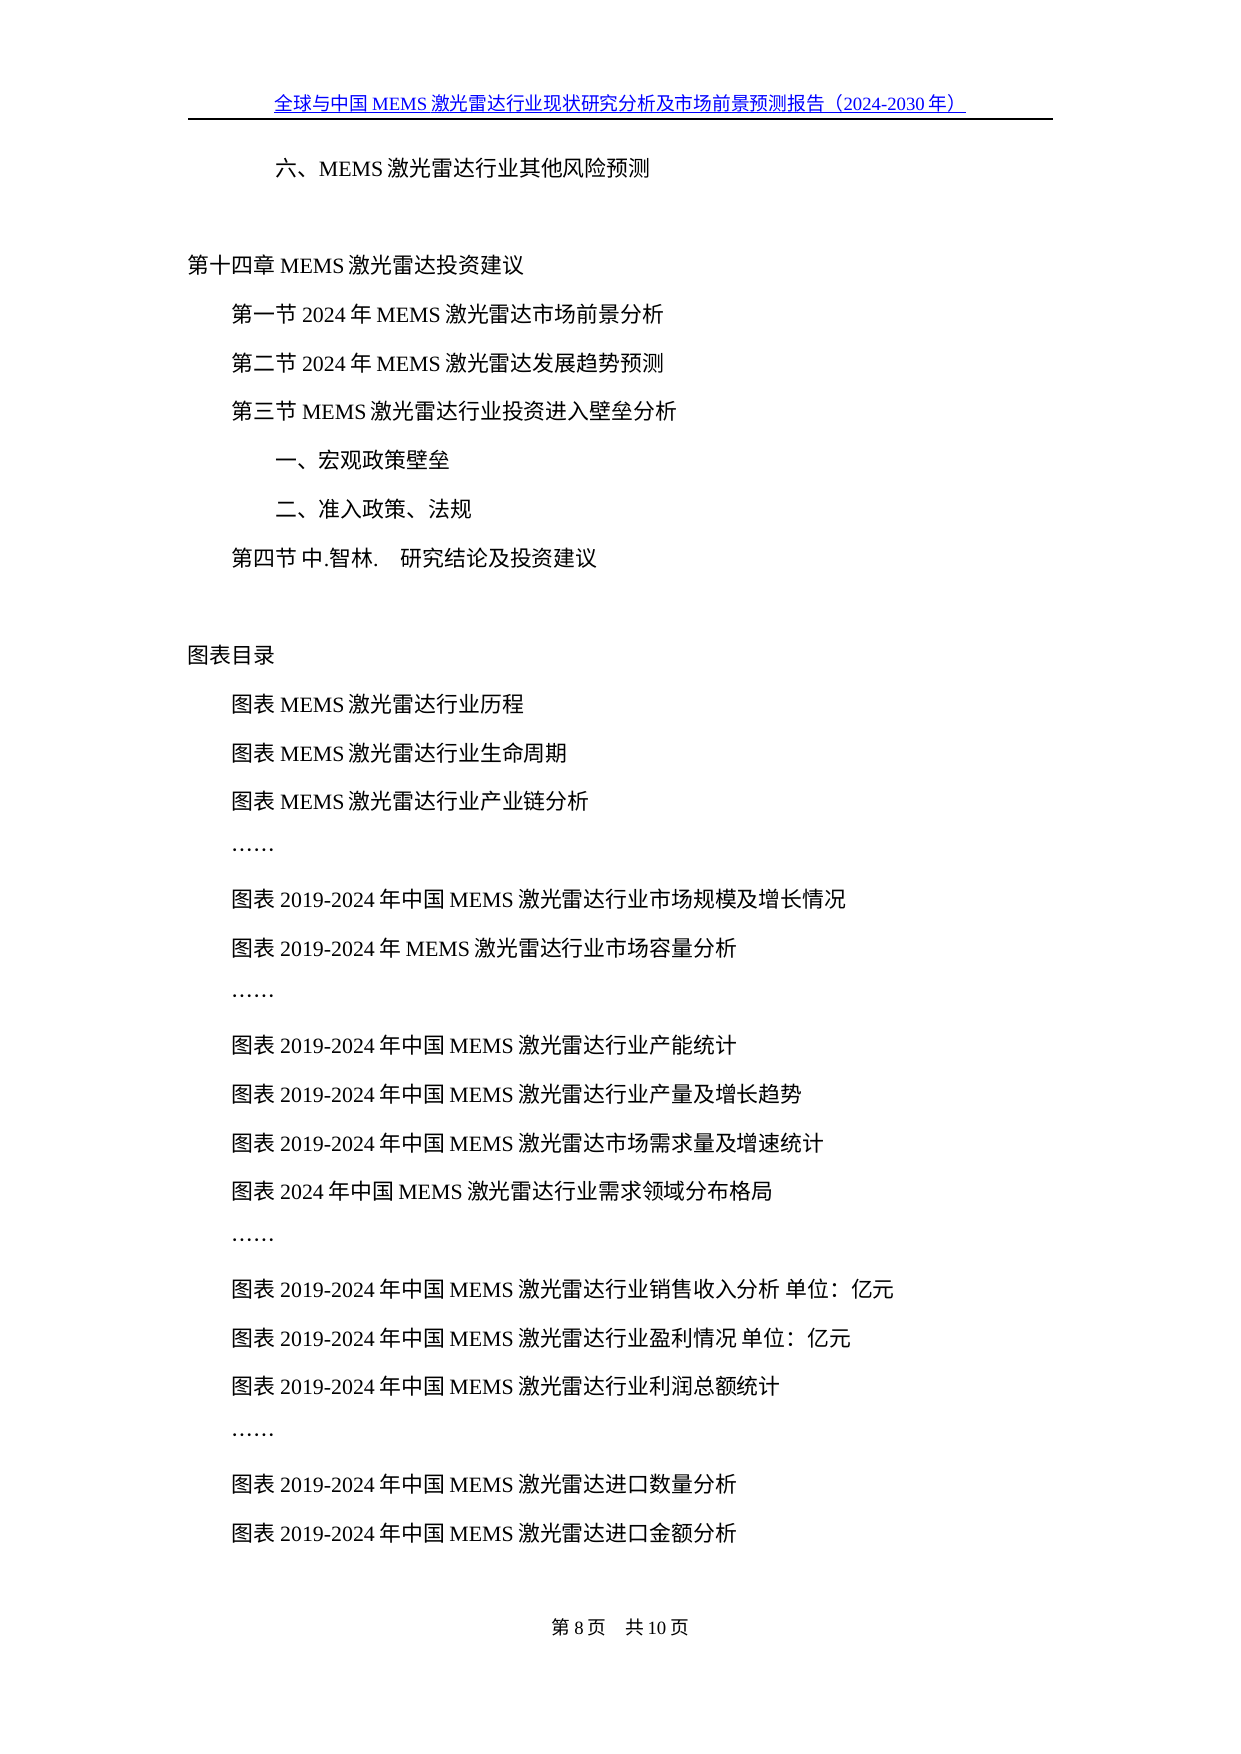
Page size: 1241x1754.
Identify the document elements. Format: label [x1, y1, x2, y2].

text [187, 150, 1053, 1548]
